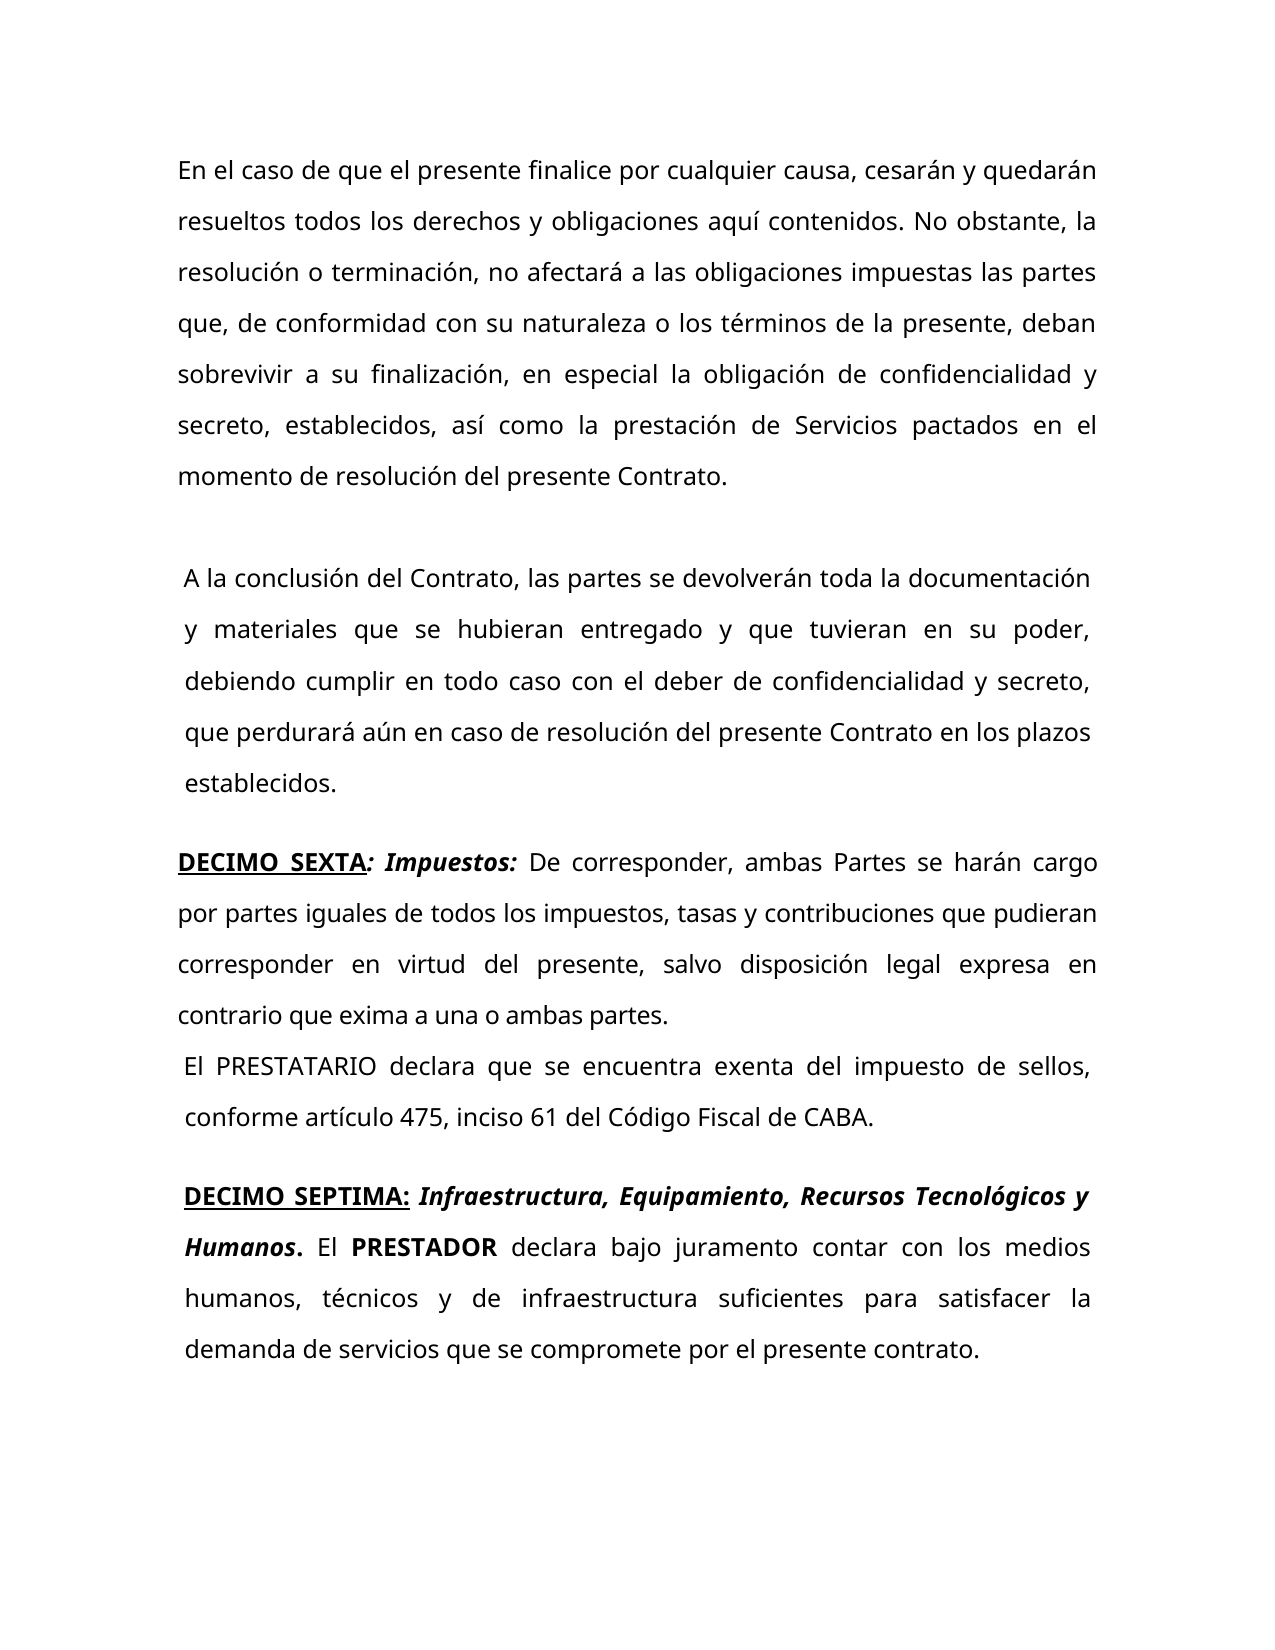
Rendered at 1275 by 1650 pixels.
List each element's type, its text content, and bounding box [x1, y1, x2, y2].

text En el caso de que el presente finalice por cualquier causa, cesarán y quedarán resueltos todos los derechos y obligaciones aquí contenidos. No obstante, la resolución o terminación, no afectará a las obligaciones impuestas las partes que, de conformidad con su naturaleza o los términos de la presente, deban sobrevivir a su finalización, en especial la obligación de confidencialidad y secreto, establecidos, así como la prestación de Servicios pactados en el momento de resolución del presente Contrato. [177, 153, 1098, 493]
text A la conclusión del Contrato, las partes se devolverán toda la documentación y materiales que se hubieran entregado y que tuvieran en su poder, debiendo cumplir en todo caso con el deber de confidencialidad y secreto, que perdurará aún en caso de resolución del presente Contrato en los plazos establecidos. [183, 561, 1092, 799]
text El PRESTATARIO declara que se encuentra exenta del impuesto de sellos, conforme artículo 475, inciso 61 del Código Fiscal de CABA. [183, 1049, 1092, 1134]
text DECIMO SEPTIMA: Infraestructura, Equipamiento, Recursos Tecnológicos y Humanos. El PRESTADOR declara bajo juramento contar con los medios humanos, técnicos y de infraestructura suficientes para satisfacer la demanda de servicios que se compromete por el presente contrato. [183, 1179, 1092, 1366]
text DECIMO SEXTA: Impuestos: De corresponder, ambas Partes se harán cargo por partes iguales de todos los impuestos, tasas y contribuciones que pudieran corresponder en virtud del presente, salvo disposición legal expresa en contrario que exima a una o ambas partes. [177, 844, 1098, 1032]
